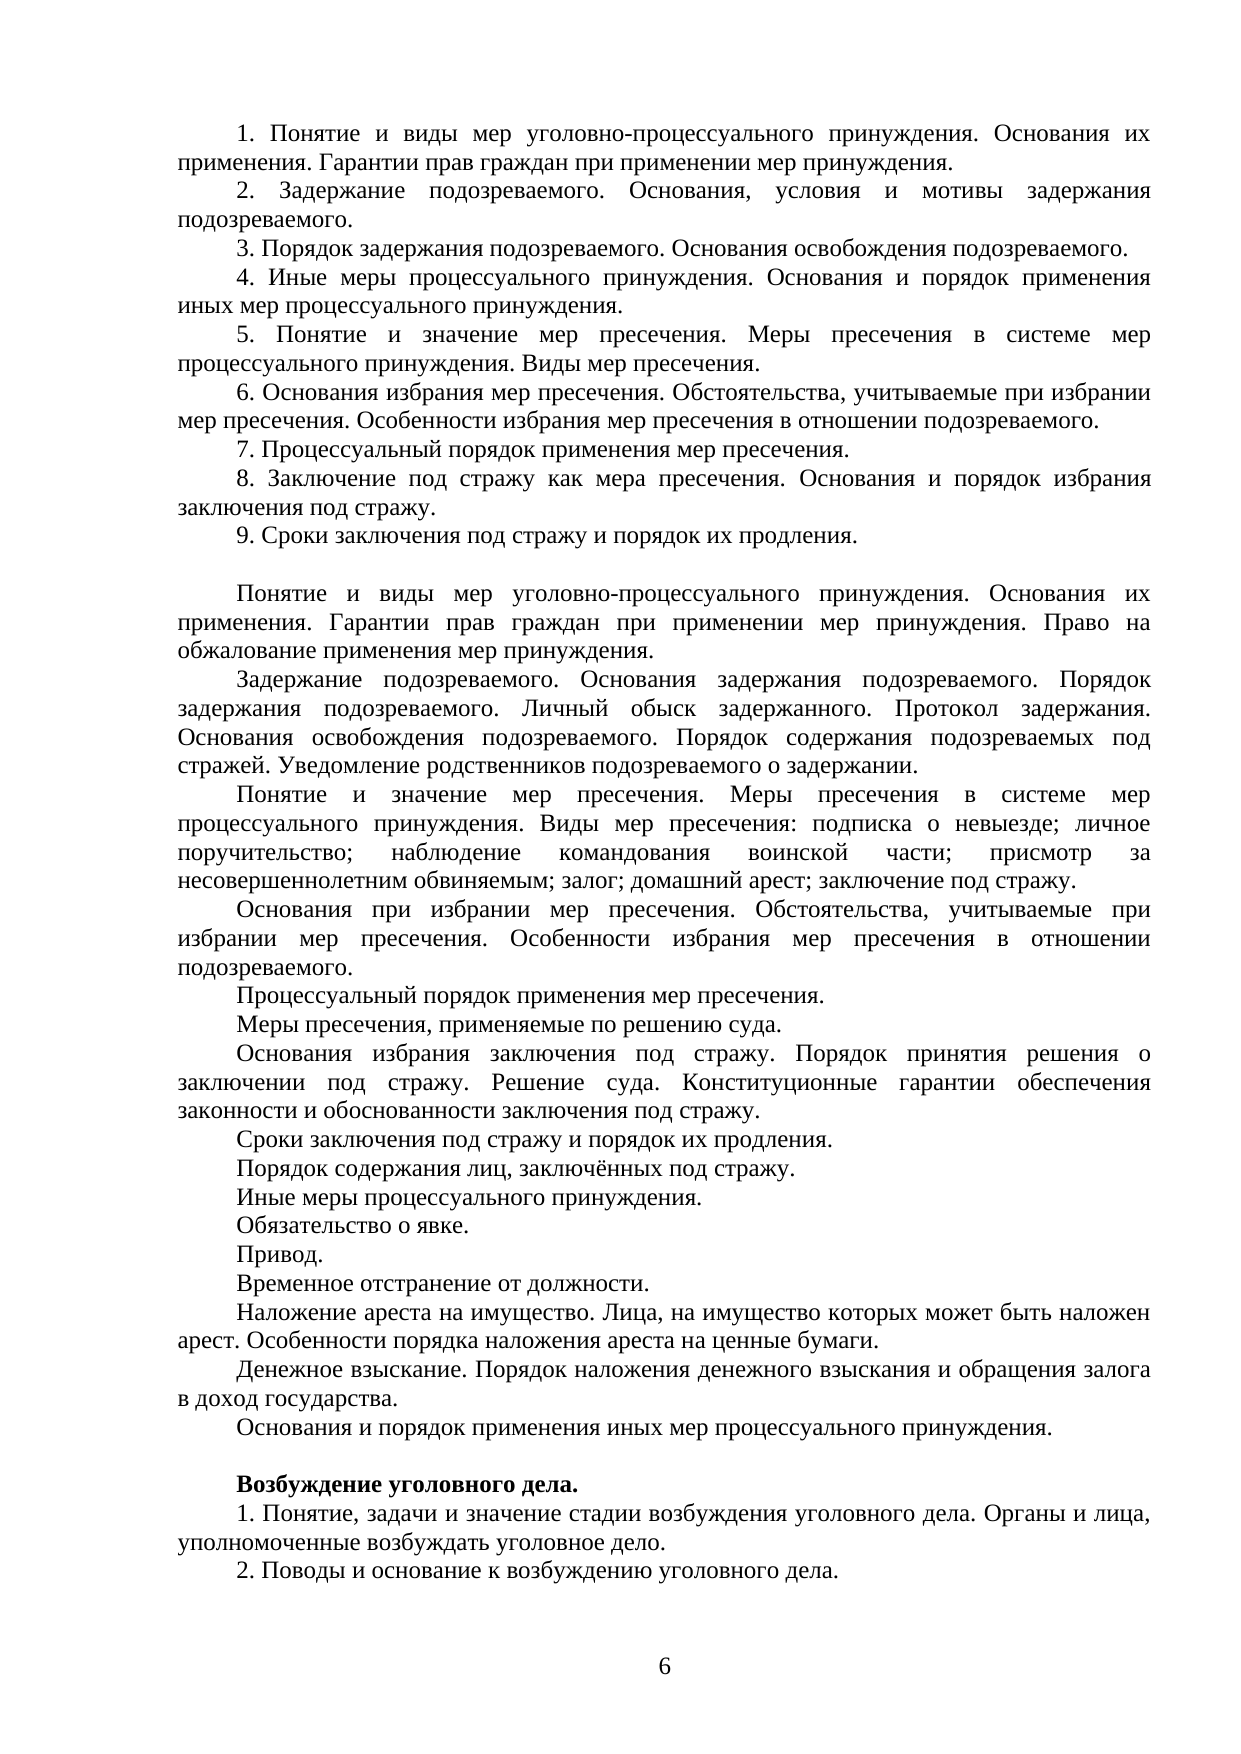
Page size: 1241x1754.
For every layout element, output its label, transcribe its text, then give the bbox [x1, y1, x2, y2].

text Основания при избрании мер пресечения. Обстоятельства, учитываемые при избрании мер пресечения. Особенности избрания мер пресечения в отношении подозреваемого. [177, 894, 1152, 981]
text Временное отстранение от должности. [177, 1268, 1152, 1297]
text 9. Сроки заключения под стражу и порядок их продления. [177, 521, 1152, 549]
text Иные меры процессуального принуждения. [177, 1182, 1152, 1211]
text Основания избрания заключения под стражу. Порядок принятия решения о заключении под стражу. Решение суда. Конституционные гарантии обеспечения законности и обоснованности заключения под стражу. [177, 1038, 1152, 1124]
text Денежное взыскание. Порядок наложения денежного взыскания и обращения залога в доход государства. [177, 1354, 1152, 1412]
text 3. Порядок задержания подозреваемого. Основания освобождения подозреваемого. [177, 233, 1152, 262]
text 7. Процессуальный порядок применения мер пресечения. [177, 434, 1152, 463]
text Меры пресечения, применяемые по решению суда. [177, 1009, 1152, 1038]
text Основания и порядок применения иных мер процессуального принуждения. [177, 1412, 1152, 1441]
text 6. Основания избрания мер пресечения. Обстоятельства, учитываемые при избрании мер пресечения. Особенности избрания мер пресечения в отношении подозреваемого. [177, 377, 1152, 434]
text 4. Иные меры процессуального принуждения. Основания и порядок применения иных мер процессуального принуждения. [177, 262, 1152, 319]
text Процессуальный порядок применения мер пресечения. [177, 981, 1152, 1009]
text Сроки заключения под стражу и порядок их продления. [177, 1124, 1152, 1153]
text Обязательство о явке. [177, 1211, 1152, 1239]
text 1. Понятие, задачи и значение стадии возбуждения уголовного дела. Органы и лица, уполномоченные возбуждать уголовное дело. [177, 1498, 1152, 1556]
text Порядок содержания лиц, заключённых под стражу. [177, 1153, 1152, 1182]
text Наложение ареста на имущество. Лица, на имущество которых может быть наложен арест. Особенности порядка наложения ареста на ценные бумаги. [177, 1297, 1152, 1354]
text Возбуждение уголовного дела. [177, 1469, 1152, 1498]
text 2. Задержание подозреваемого. Основания, условия и мотивы задержания подозреваемого. [177, 176, 1152, 233]
text 8. Заключение под стражу как мера пресечения. Основания и порядок избрания заключения под стражу. [177, 463, 1152, 521]
text Понятие и виды мер уголовно-процессуального принуждения. Основания их применения. Гарантии прав граждан при применении мер принуждения. Право на обжалование применения мер принуждения. [177, 578, 1152, 664]
text 5. Понятие и значение мер пресечения. Меры пресечения в системе мер процессуального принуждения. Виды мер пресечения. [177, 319, 1152, 377]
text Понятие и значение мер пресечения. Меры пресечения в системе мер процессуального принуждения. Виды мер пресечения: подписка о невыезде; личное поручительство; наблюдение командования воинской части; присмотр за несовершеннолетним обвиняемым; залог; домашний арест; заключение под стражу. [177, 779, 1152, 894]
text 2. Поводы и основание к возбуждению уголовного дела. [177, 1556, 1152, 1584]
text Привод. [177, 1239, 1152, 1268]
text 1. Понятие и виды мер уголовно-процессуального принуждения. Основания их применения. Гарантии прав граждан при применении мер принуждения. [177, 118, 1152, 176]
text Задержание подозреваемого. Основания задержания подозреваемого. Порядок задержания подозреваемого. Личный обыск задержанного. Протокол задержания. Основания освобождения подозреваемого. Порядок содержания подозреваемых под стражей. Уведомление родственников подозреваемого о задержании. [177, 664, 1152, 779]
